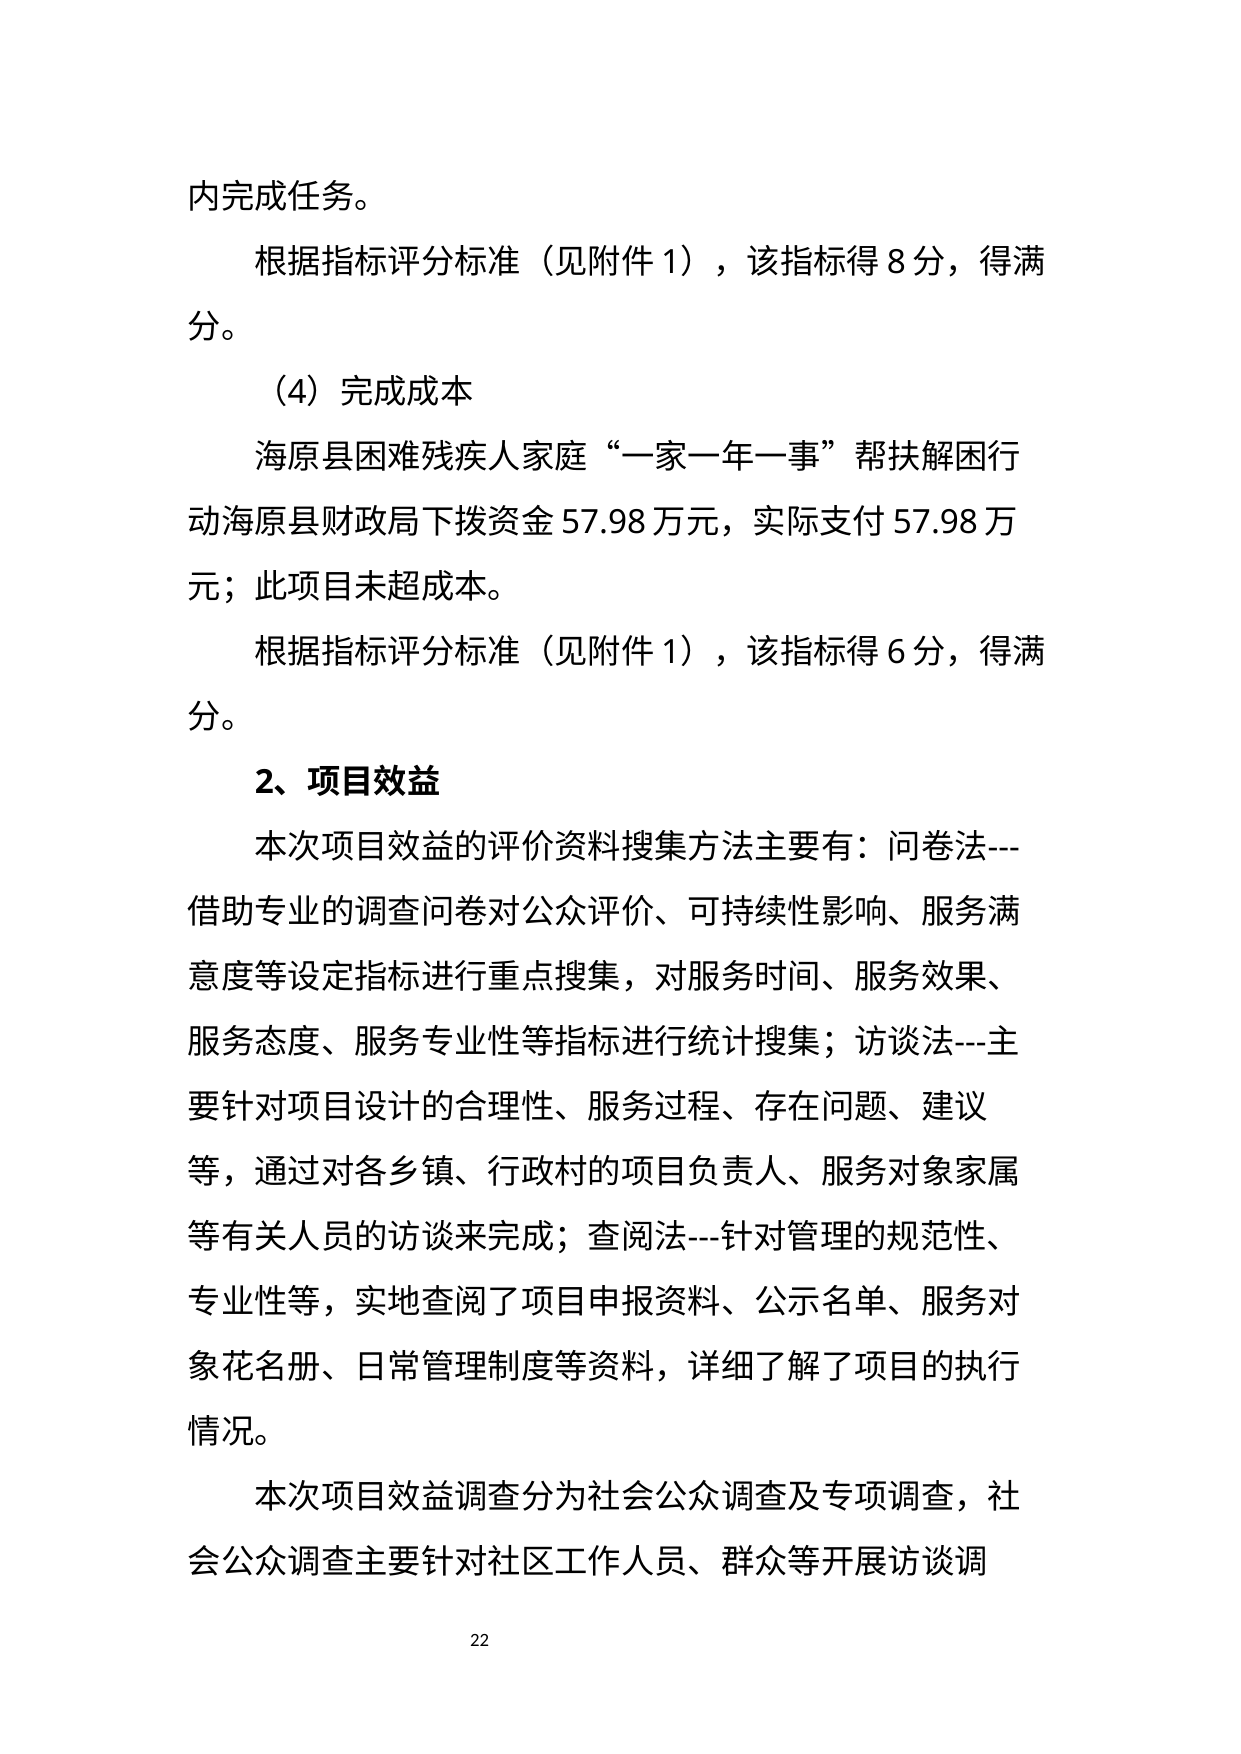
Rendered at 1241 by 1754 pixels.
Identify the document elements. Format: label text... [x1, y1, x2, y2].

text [187, 162, 1053, 227]
text 根据指标评分标准（见附件1），该指标得6分，得满分。 [187, 617, 1053, 747]
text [187, 1462, 1053, 1592]
text 本次项目效益的评价资料搜集方法主要有：问卷法---借助专业的调查问卷对公众评价、可持续性影响、服务满意度等设定指标进行重点搜集，对服务时间、服务效果、服务态度、服务专业性等指标进行统计搜集；访谈法---主要针对项目设计的合理性、服务过程、存在问题、建议等，通过对各乡镇、行政村的项目负责人、服务对象家属等有关人员的访谈来完成；查阅法---针对管理的规范性、专业性等，实地查阅了项目申报资料、公示名单、服务对象花名册、日常管理制度等资料，详细了解了项目的执行情况。 [187, 812, 1053, 1462]
text 海原县困难残疾人家庭“一家一年一事”帮扶解困行动海原县财政局下拨资金57.98万元，实际支付57.98万元；此项目未超成本。 [187, 422, 1053, 617]
subtitle 2、项目效益 [187, 747, 1053, 812]
text 根据指标评分标准（见附件1），该指标得8分，得满分。 [187, 227, 1053, 357]
text （4）完成成本 [187, 357, 1053, 422]
